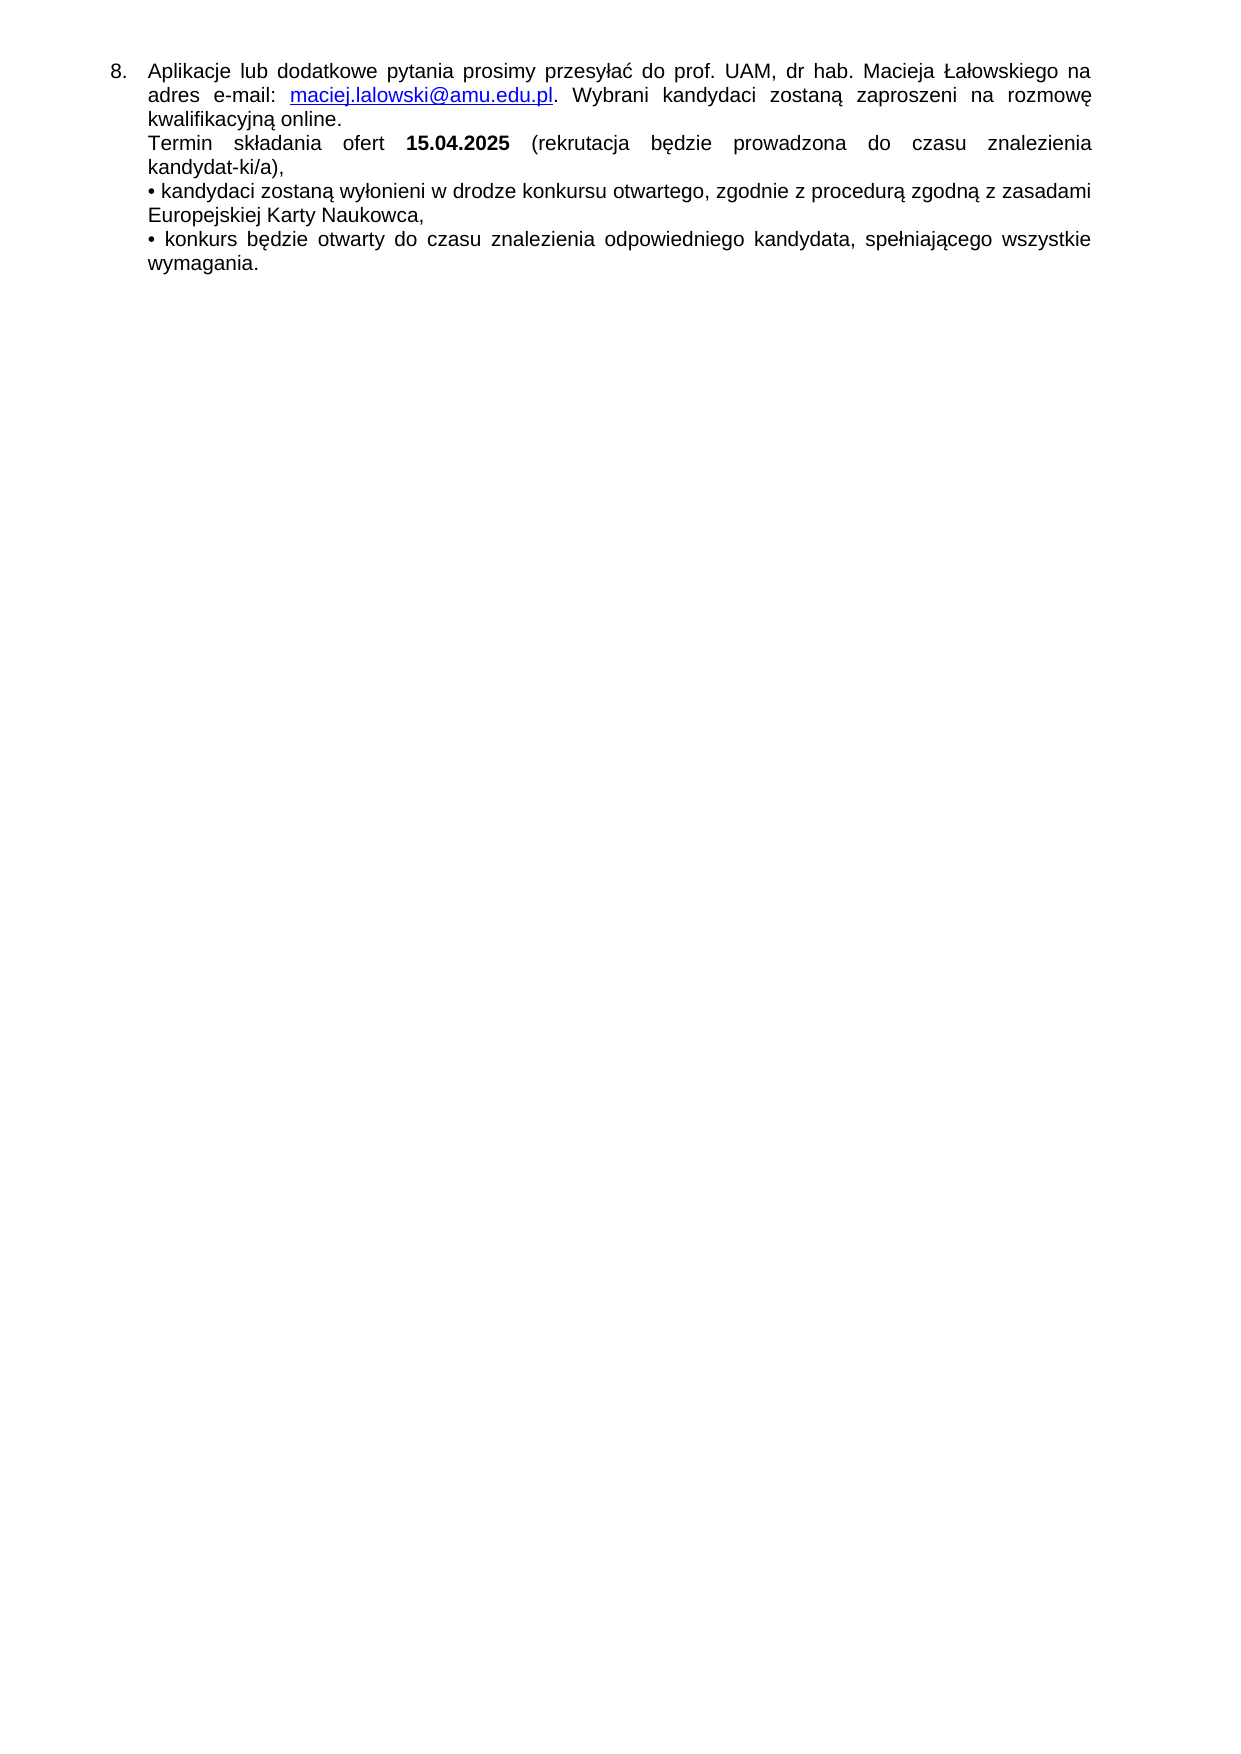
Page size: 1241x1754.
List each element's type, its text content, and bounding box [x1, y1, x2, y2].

text Termin składania ofert 15.04.2025 (rekrutacja będzie prowadzona do czasu znalezienia kandydat-ki/a), [148, 131, 1093, 179]
text • kandydaci zostaną wyłonieni w drodze konkursu otwartego, zgodnie z procedurą zgodną z zasadami Europejskiej Karty Naukowca, [148, 179, 1093, 227]
text • konkurs będzie otwarty do czasu znalezienia odpowiedniego kandydata, spełniającego wszystkie wymagania. [148, 227, 1093, 275]
list Aplikacje lub dodatkowe pytania prosimy przesyłać do prof. UAM, dr hab. Macieja Łałowskiego na adres e-mail: maciej.lalowski@amu.edu.pl. Wybrani kandydaci zostaną zaproszeni na rozmowę kwalifikacyjną online. [110, 59, 1093, 131]
